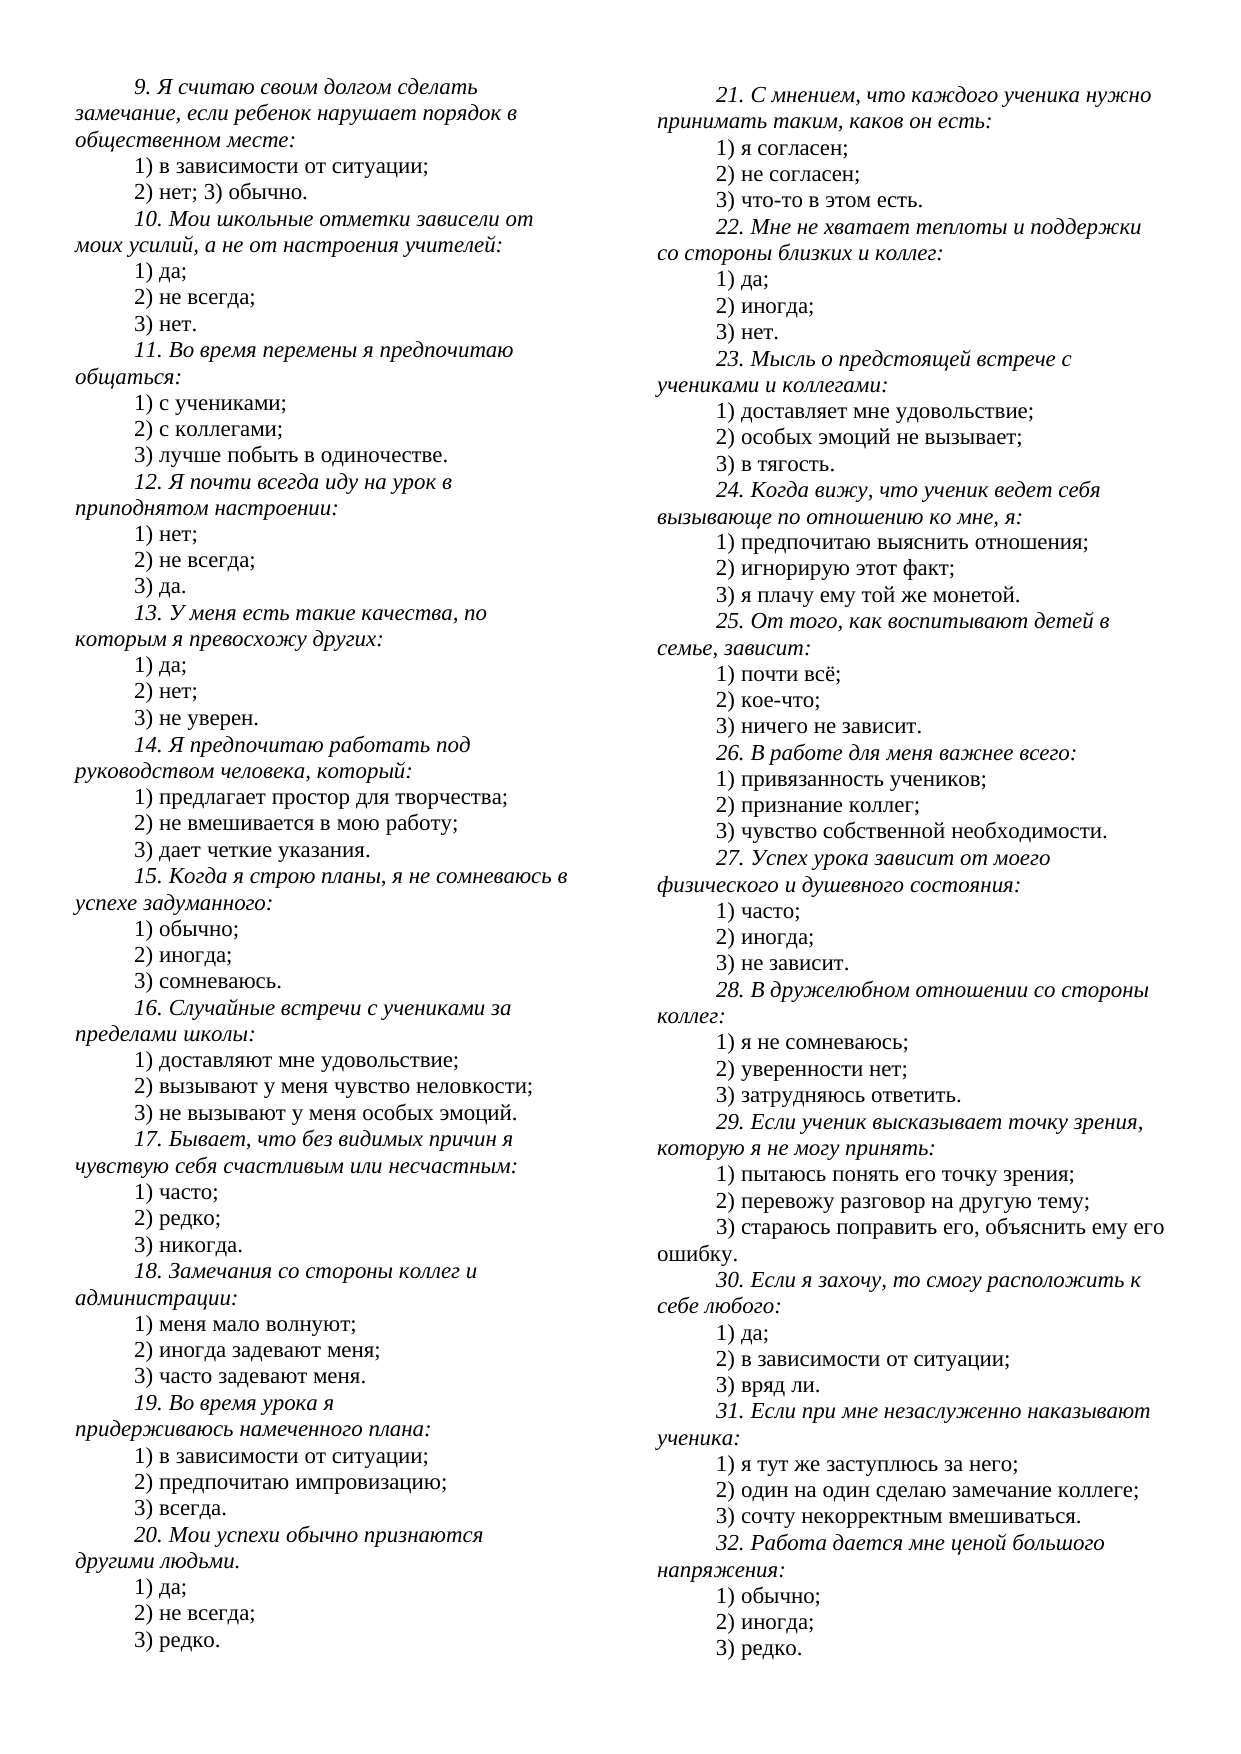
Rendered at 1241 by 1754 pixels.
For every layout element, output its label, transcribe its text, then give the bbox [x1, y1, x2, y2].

list почти всё; [716, 660, 1188, 686]
list Мои успехи обычно признаются другими людьми. [75, 1521, 569, 1573]
list Успех урока зависит от моего физического и душевного состояния: [657, 844, 1051, 897]
list обычно; [716, 1582, 1188, 1608]
list лучше побыть в одиночестве. [134, 442, 573, 468]
list уверенности нет; [716, 1055, 1188, 1081]
list не всегда; [134, 1600, 573, 1626]
list иногда; [716, 923, 1188, 950]
list иногда; [716, 1608, 1188, 1635]
list Случайные встречи с учениками за пределами школы: [75, 994, 512, 1047]
list предпочитаю импровизацию; [134, 1468, 573, 1494]
list Замечания со стороны коллег и администрации: [75, 1257, 478, 1310]
list в тягость. [716, 450, 1188, 476]
list нет; [134, 678, 573, 704]
list что-то в этом есть. [716, 187, 1188, 213]
list пытаюсь понять его точку зрения; [716, 1160, 1188, 1187]
list Я предпочитаю работать под руководством человека, который: [75, 731, 471, 783]
list игнорирую этот факт; [716, 555, 1188, 581]
list признание коллег; [716, 792, 1188, 818]
list перевожу разговор на другую тему; [716, 1187, 1188, 1213]
list в зависимости от ситуации; [134, 1442, 573, 1468]
list Бывает, что без видимых причин я чувствую себя счастливым или несчастным: [75, 1126, 518, 1178]
list один на один сделаю замечание коллеге; [716, 1477, 1188, 1503]
list сочту некорректным вмешиваться. [716, 1503, 1188, 1529]
list да; [134, 257, 573, 284]
list нет. [134, 310, 573, 336]
list не зависит. [716, 950, 1188, 976]
list доставляют мне удовольствие; [134, 1047, 573, 1073]
list да. [134, 573, 573, 599]
list всегда. [134, 1494, 573, 1521]
list часто задевают меня. [134, 1363, 573, 1389]
list Когда вижу, что ученик ведет себя вызывающе по отношению ко мне, я: [657, 476, 1102, 529]
list иногда; [134, 941, 573, 967]
list особых эмоций не вызывает; [716, 424, 1188, 450]
list иногда задевают меня; [134, 1336, 573, 1363]
list привязанность учеников; [716, 765, 1188, 792]
list не согласен; [716, 160, 1188, 187]
list Если ученик высказывает точку зрения, которую я не могу принять: [657, 1108, 1144, 1160]
list я плачу ему той же монетой. [716, 581, 1188, 607]
list с коллегами; [134, 415, 573, 442]
list В работе для меня важнее всего: [716, 739, 1188, 765]
list Я считаю своим долгом сделать замечание, если ребенок нарушает порядок в общественном месте: [75, 73, 518, 152]
list в зависимости от ситуации; [134, 152, 573, 178]
list вряд ли. [716, 1371, 1188, 1397]
list я не сомневаюсь; [716, 1029, 1188, 1055]
list редко; [134, 1205, 573, 1231]
list я тут же заступлюсь за него; [716, 1450, 1188, 1477]
list В дружелюбном отношении со стороны коллег: [657, 976, 1150, 1029]
list чувство собственной необходимости. [716, 818, 1188, 844]
list редко. [716, 1635, 1188, 1661]
list я согласен; [716, 134, 1188, 160]
list кое-что; [716, 686, 1188, 713]
list нет. [716, 318, 1188, 345]
list дает четкие указания. [134, 836, 573, 862]
list Мои школьные отметки зависели от моих усилий, а не от настроения учителей: [75, 205, 534, 257]
list Если при мне незаслуженно наказывают ученика: [657, 1397, 1152, 1450]
list стараюсь поправить его, объяснить ему его ошибку. [657, 1213, 1166, 1266]
list затрудняюсь ответить. [716, 1081, 1188, 1107]
list ничего не зависит. [716, 713, 1188, 739]
list часто; [134, 1178, 573, 1204]
list нет; 3) обычно. [134, 178, 573, 205]
list Когда я строю планы, я не сомневаюсь в успехе задуманного: [75, 862, 568, 915]
list меня мало волнуют; [134, 1310, 573, 1336]
list сомневаюсь. [134, 968, 573, 994]
list предлагает простор для творчества; [134, 783, 573, 809]
list не вмешивается в мою работу; [134, 809, 573, 836]
list предпочитаю выяснить отношения; [716, 529, 1188, 555]
list вызывают у меня чувство неловкости; [134, 1073, 573, 1099]
list с учениками; [134, 389, 573, 415]
list часто; [716, 897, 1188, 923]
list обычно; [134, 915, 573, 941]
list Во время урока я придерживаюсь намеченного плана: [75, 1389, 498, 1442]
list Я почти всегда иду на урок в приподнятом настроении: [75, 468, 452, 521]
list Мне не хватает теплоты и поддержки со стороны близких и коллег: [657, 213, 1142, 266]
list да; [716, 266, 1188, 292]
list иногда; [716, 292, 1188, 318]
list да; [134, 652, 573, 678]
list да; [134, 1573, 573, 1600]
list нет; [134, 521, 573, 546]
list Если я захочу, то смогу расположить к себе любого: [657, 1266, 1142, 1319]
list не всегда; [134, 546, 573, 573]
list У меня есть такие качества, по которым я превосхожу других: [75, 599, 487, 652]
list Работа дается мне ценой большого напряжения: [657, 1529, 1106, 1582]
list не уверен. [134, 704, 573, 731]
list в зависимости от ситуации; [716, 1345, 1188, 1371]
list редко. [134, 1626, 573, 1652]
list доставляет мне удовольствие; [716, 397, 1188, 424]
list С мнением, что каждого ученика нужно принимать таким, каков он есть: [657, 81, 1152, 134]
list не вызывают у меня особых эмоций. [134, 1099, 573, 1126]
list Мысль о предстоящей встрече с учениками и коллегами: [657, 345, 1073, 397]
list никогда. [134, 1231, 573, 1257]
list не всегда; [134, 284, 573, 310]
list да; [716, 1319, 1188, 1345]
list От того, как воспитывают детей в семье, зависит: [657, 607, 1110, 660]
list Во время перемены я предпочитаю общаться: [75, 336, 514, 389]
